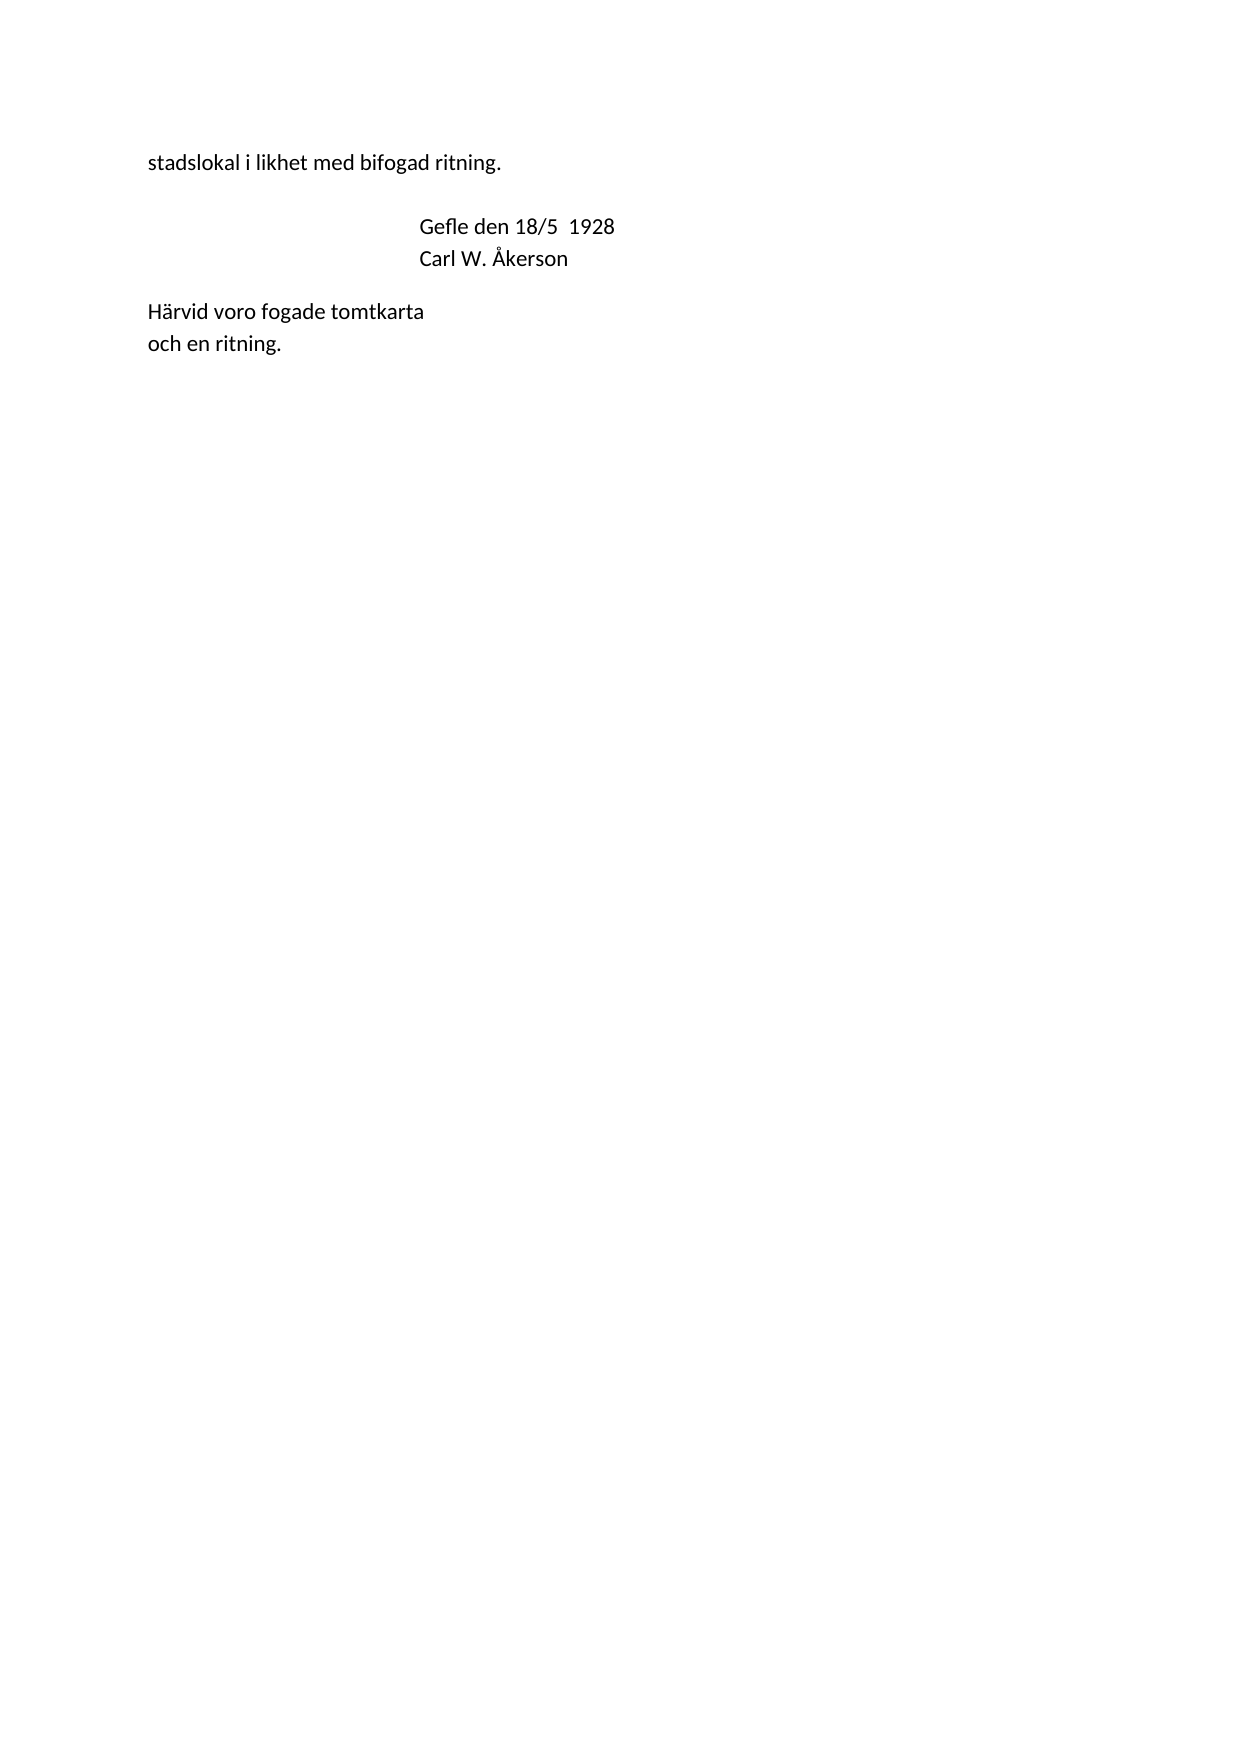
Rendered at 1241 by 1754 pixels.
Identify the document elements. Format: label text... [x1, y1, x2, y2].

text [148, 148, 1093, 272]
text Härvid voro fogade tomtkarta och en ritning. [148, 297, 1093, 357]
